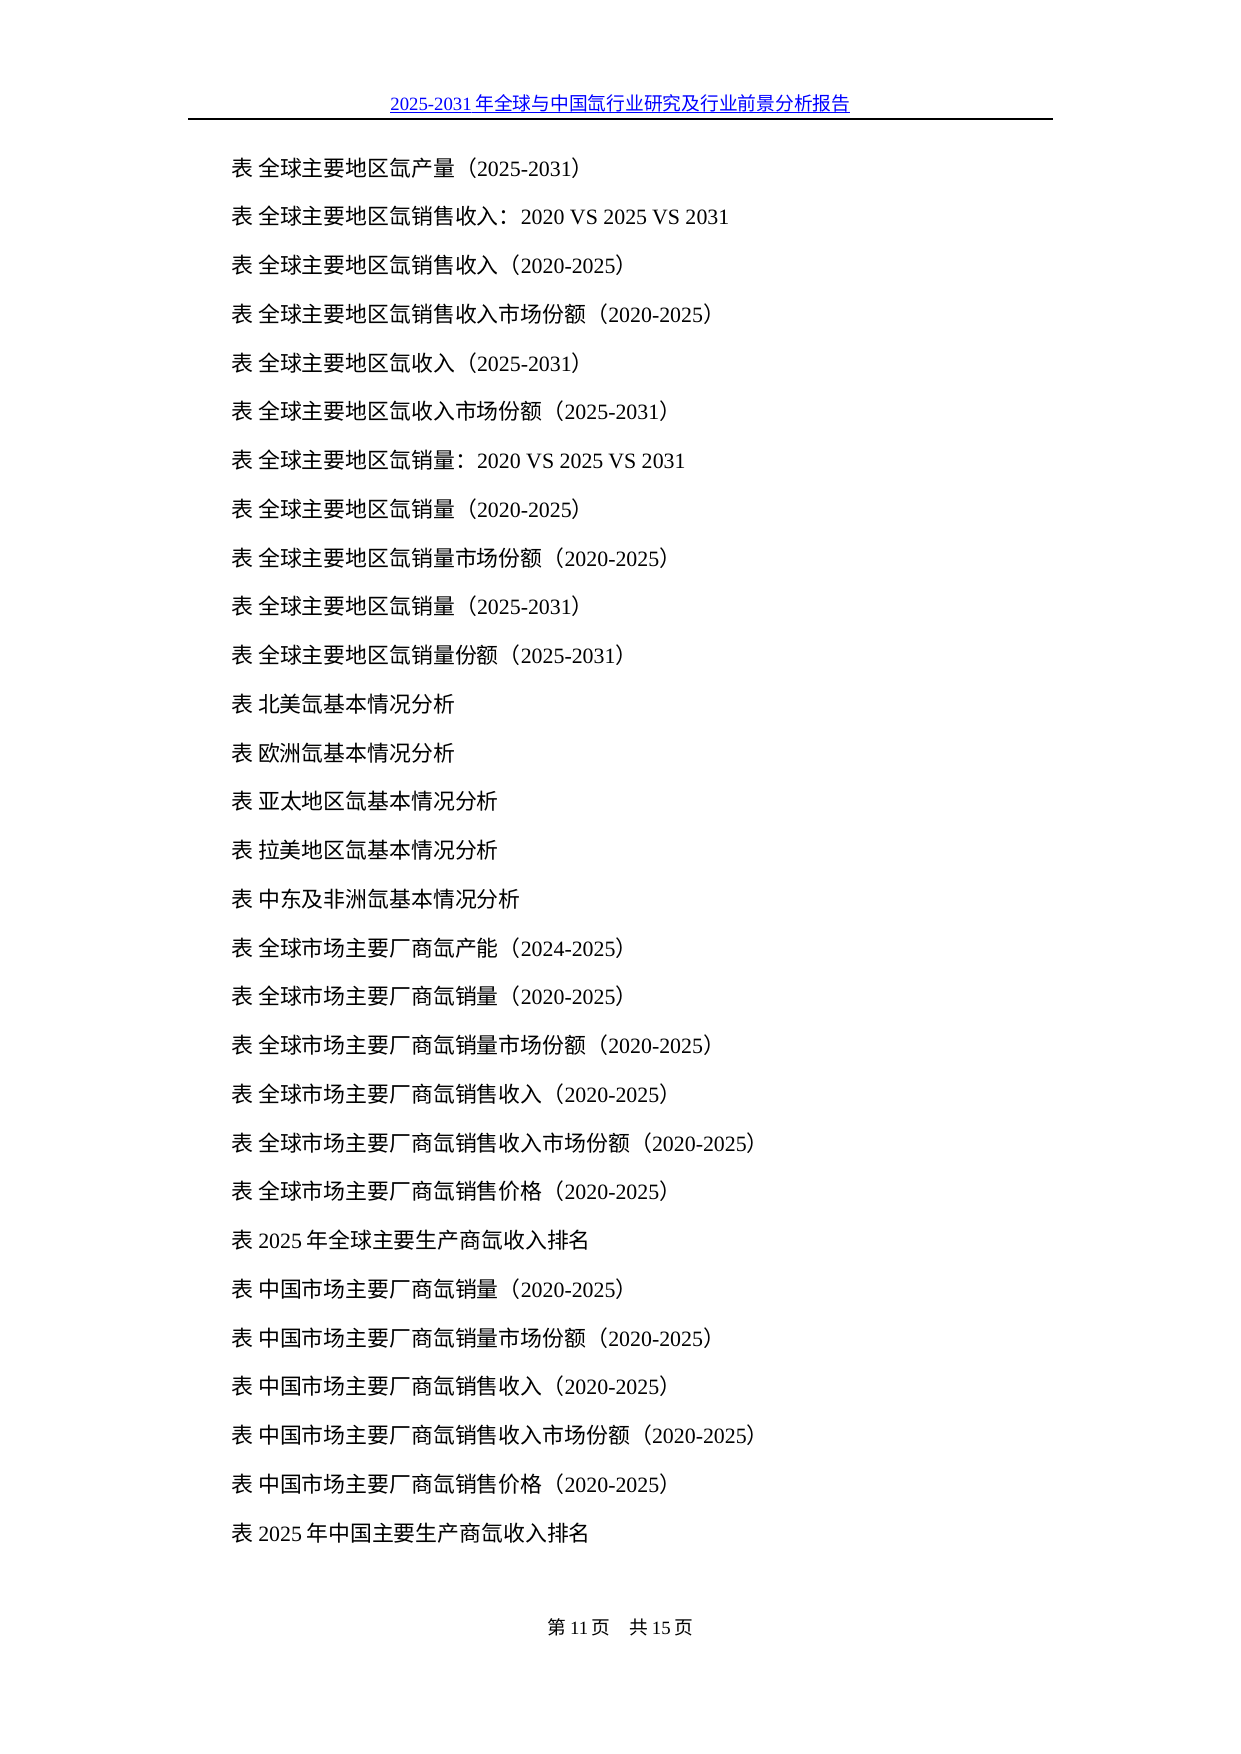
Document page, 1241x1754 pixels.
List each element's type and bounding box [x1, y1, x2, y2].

text [187, 150, 1053, 1548]
